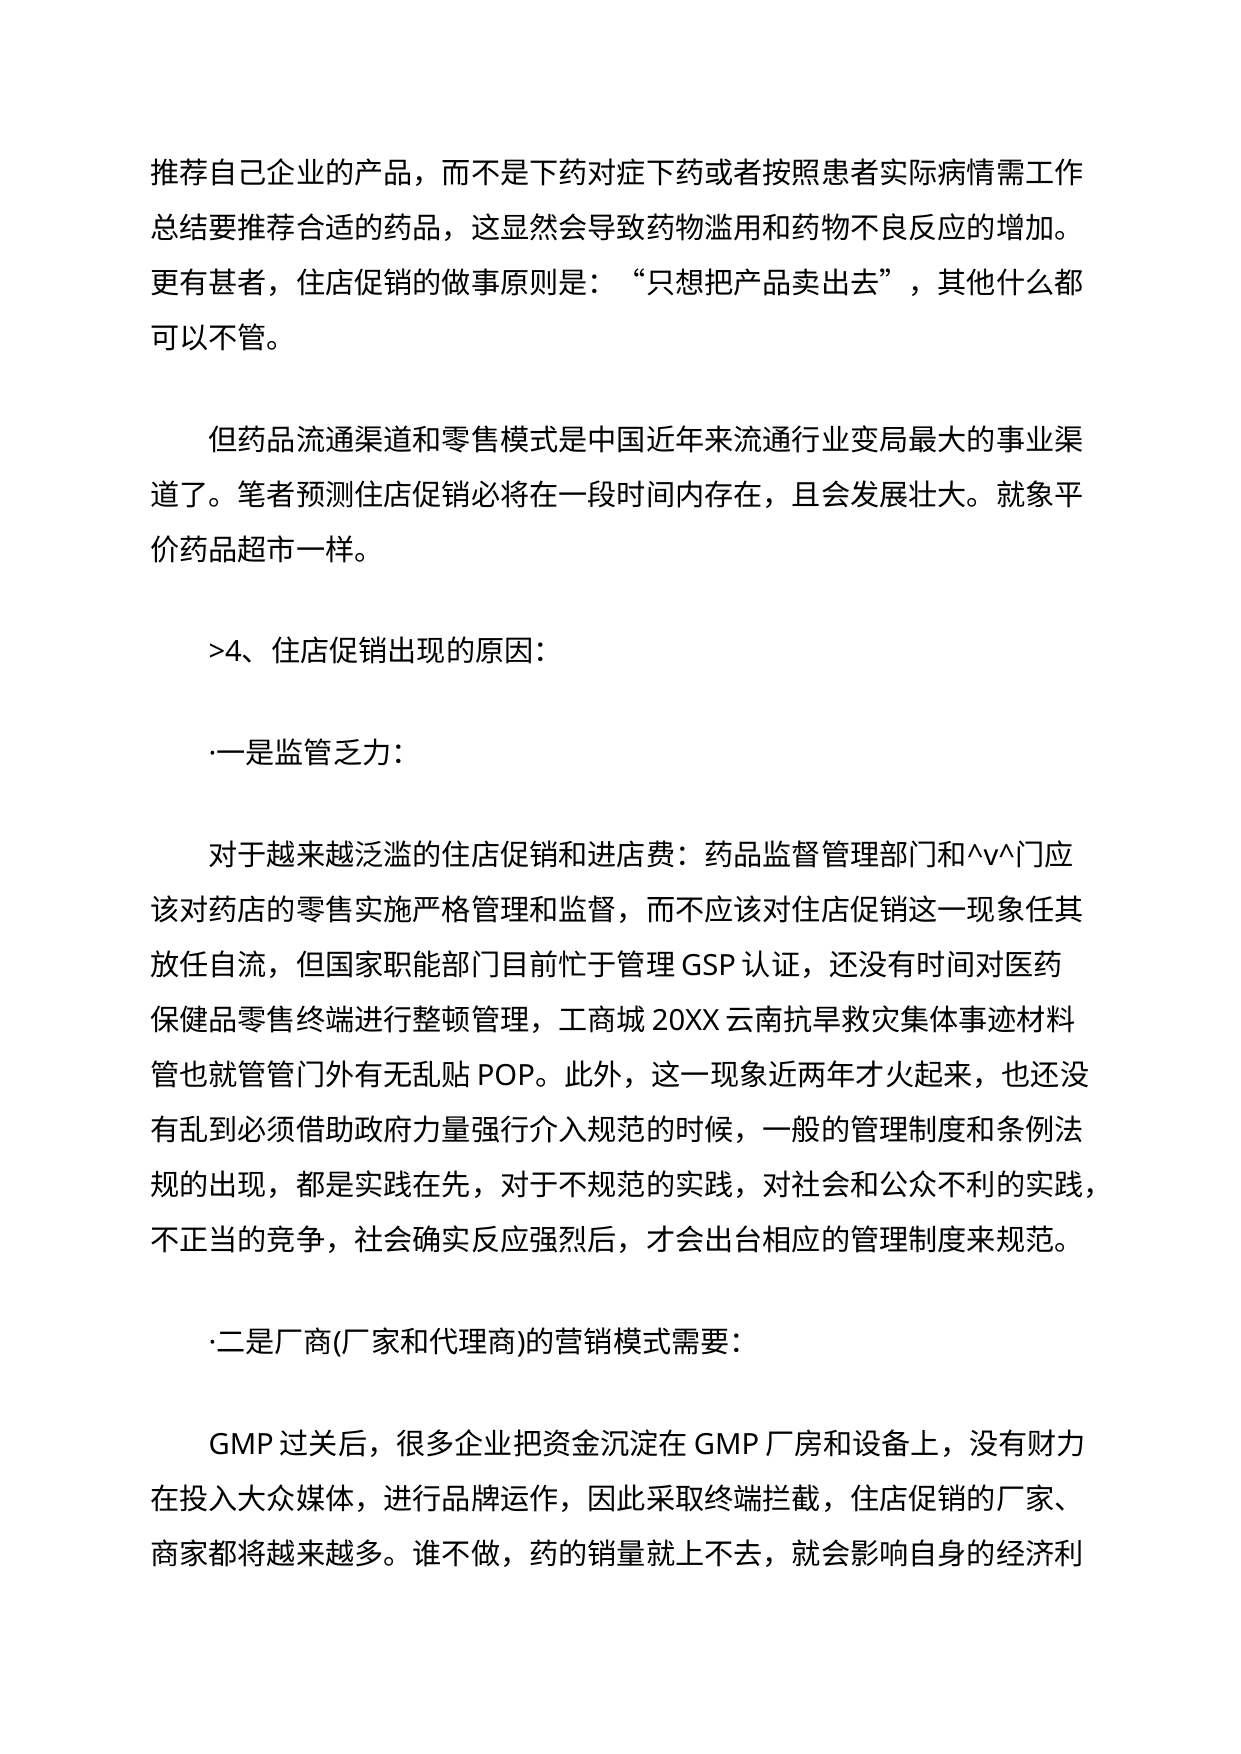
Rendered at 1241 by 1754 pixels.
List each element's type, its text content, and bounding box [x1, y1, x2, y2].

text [150, 150, 1090, 357]
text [150, 1420, 1090, 1573]
text 但药品流通渠道和零售模式是中国近年来流通行业变局最大的事业渠道了。笔者预测住店促销必将在一段时间内存在，且会发展壮大。就象平价药品超市一样。 [150, 416, 1090, 568]
text ·一是监管乏力： [150, 730, 1090, 772]
text 对于越来越泛滥的住店促销和进店费：药品监督管理部门和^v^门应该对药店的零售实施严格管理和监督，而不应该对住店促销这一现象任其放任自流，但国家职能部门目前忙于管理GSP认证，还没有时间对医药保健品零售终端进行整顿管理，工商城20XX云南抗旱救灾集体事迹材料管也就管管门外有无乱贴POP。此外，这一现象近两年才火起来，也还没有乱到必须借助政府力量强行介入规范的时候，一般的管理制度和条例法规的出现，都是实践在先，对于不规范的实践，对社会和公众不利的实践，不正当的竞争，社会确实反应强烈后，才会出台相应的管理制度来规范。 [150, 832, 1090, 1259]
text ·二是厂商(厂家和代理商)的营销模式需要： [150, 1318, 1090, 1361]
text >4、住店促销出现的原因： [150, 628, 1090, 670]
